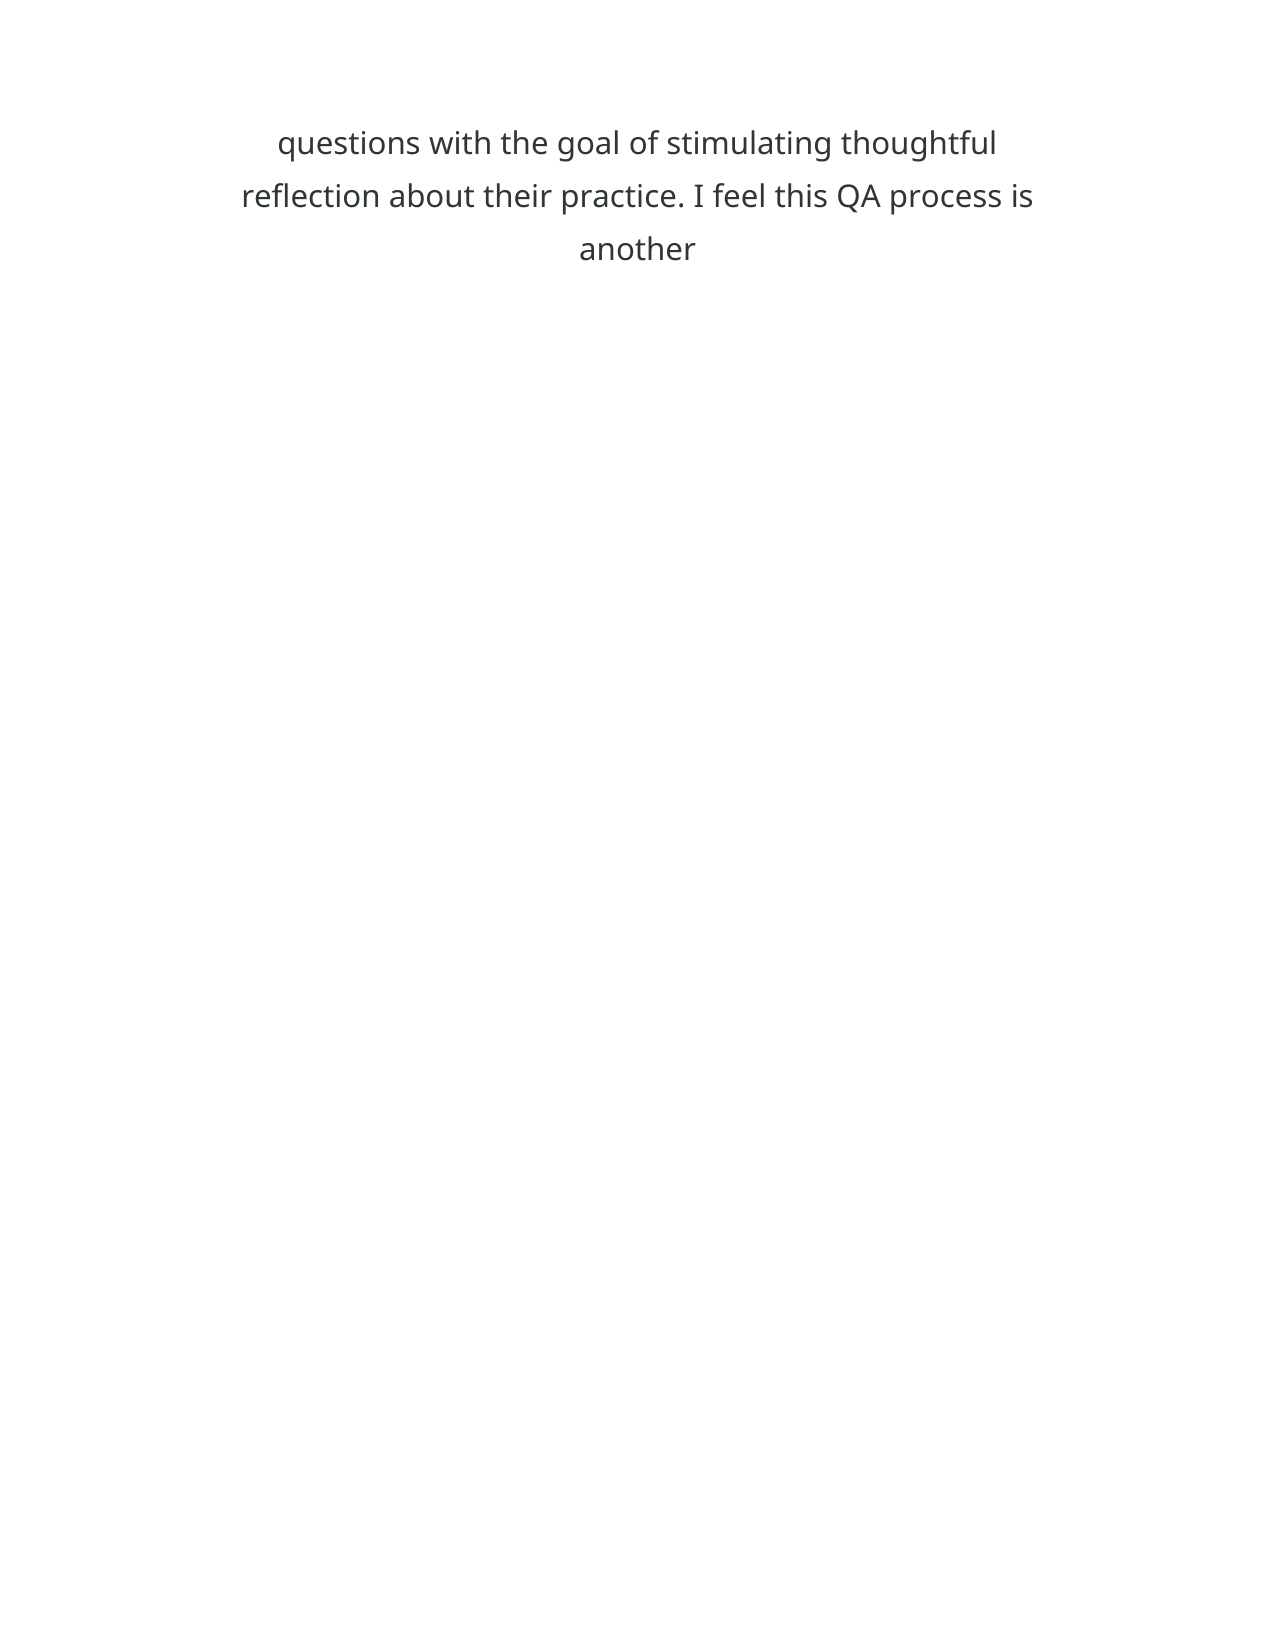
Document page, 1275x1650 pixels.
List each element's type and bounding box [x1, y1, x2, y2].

text [239, 121, 1036, 270]
